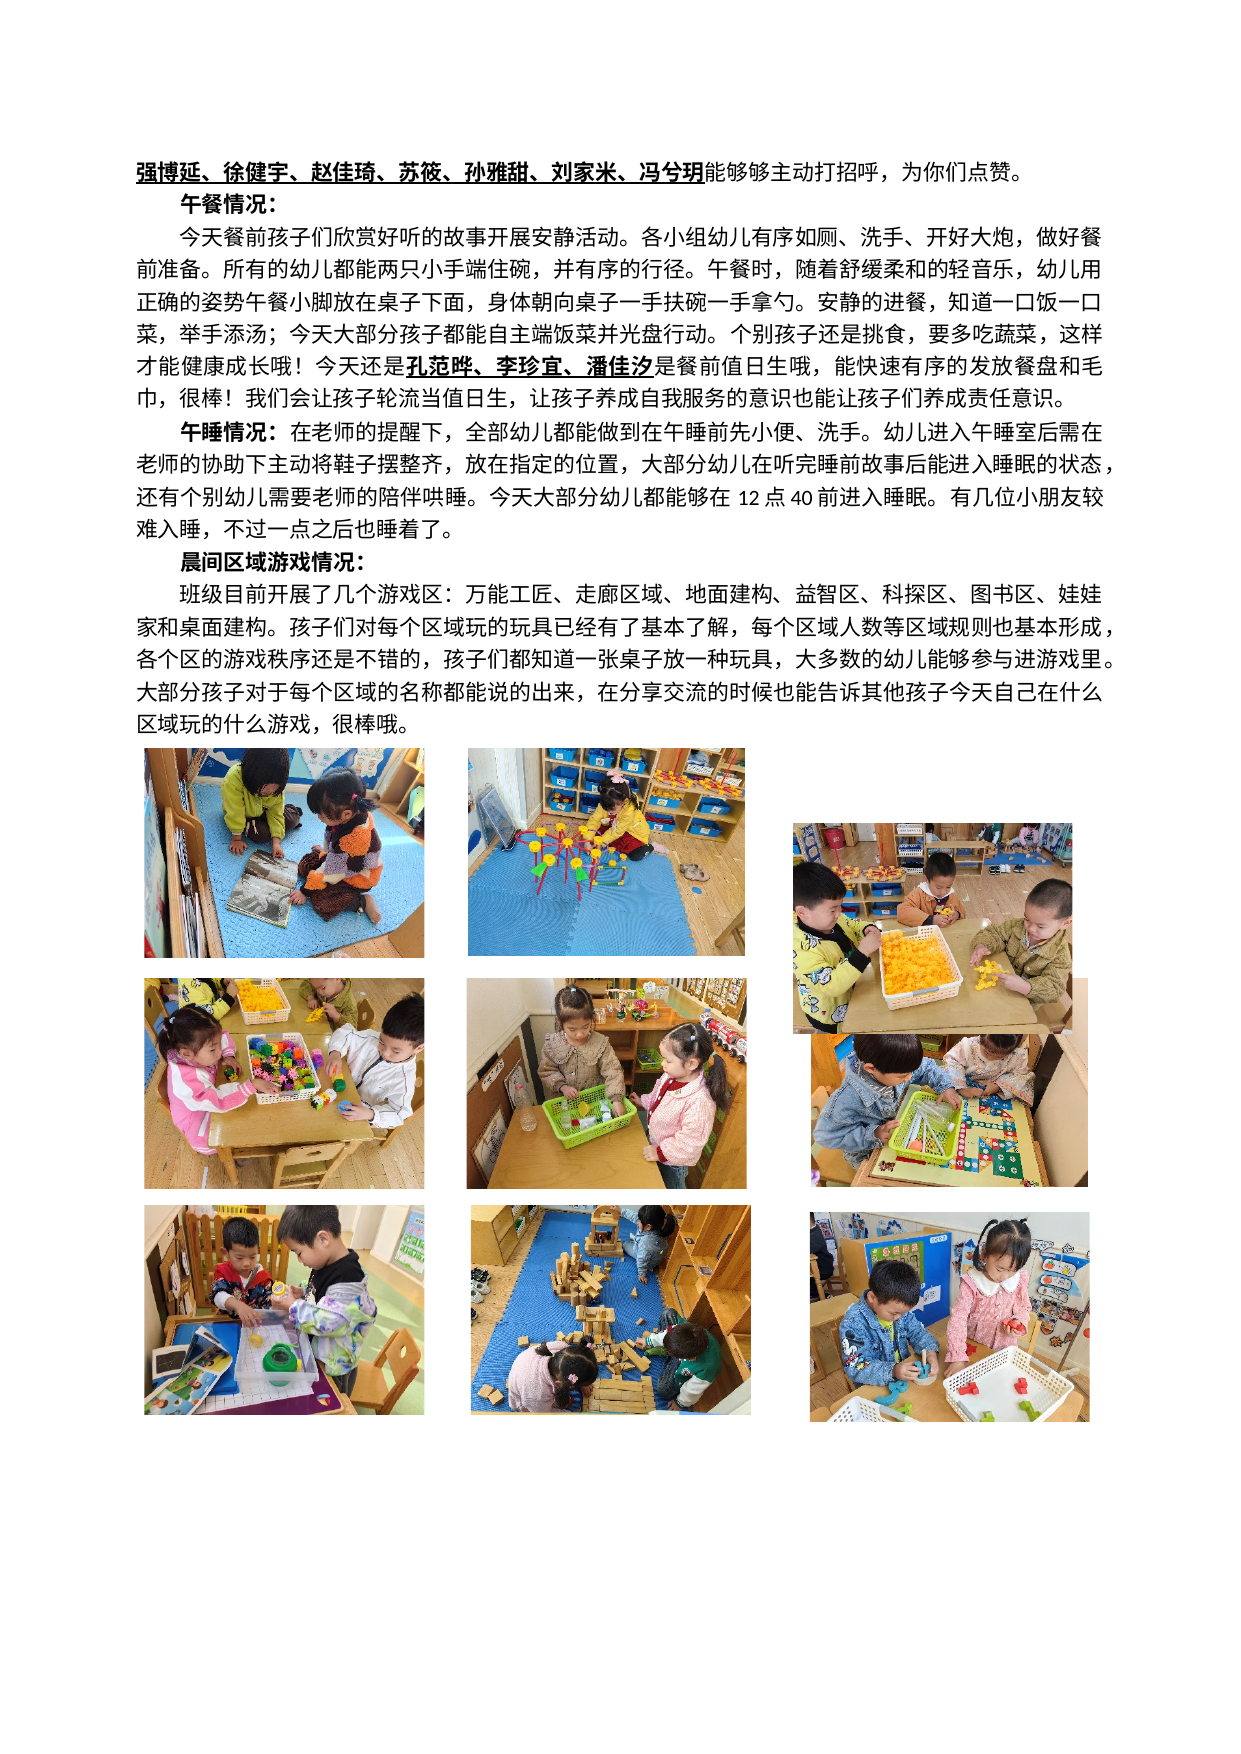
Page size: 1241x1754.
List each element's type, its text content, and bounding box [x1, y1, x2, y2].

text 晨间区域游戏情况： [136, 544, 1104, 577]
picture [144, 978, 425, 1189]
picture [466, 748, 745, 954]
picture [144, 748, 425, 958]
picture [470, 1205, 751, 1415]
text 午餐情况： [136, 187, 1104, 219]
picture [466, 978, 747, 1189]
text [136, 154, 1104, 187]
text 今天餐前孩子们欣赏好听的故事开展安静活动。各小组幼儿有序如厕、洗手、开好大炮，做好餐前准备。所有的幼儿都能两只小手端住碗，并有序的行径。午餐时，随着舒缓柔和的轻音乐，幼儿用正确的姿势午餐小脚放在桌子下面，身体朝向桌子一手扶碗一手拿勺。安静的进餐，知道一口饭一口菜，举手添汤；今天大部分孩子都能自主端饭菜并光盘行动。个别孩子还是挑食，要多吃蔬菜，这样才能健康成长哦！今天还是孔范晔、李珍宜、潘佳汐是餐前值日生哦，能快速有序的发放餐盘和毛巾，很棒！我们会让孩子轮流当值日生，让孩子养成自我服务的意识也能让孩子们养成责任意识。 [136, 219, 1104, 414]
text 午睡情况：在老师的提醒下，全部幼儿都能做到在午睡前先小便、洗手。幼儿进入午睡室后需在老师的协助下主动将鞋子摆整齐，放在指定的位置，大部分幼儿在听完睡前故事后能进入睡眠的状态，还有个别幼儿需要老师的陪伴哄睡。今天大部分幼儿都能够在12点40前进入睡眠。有几位小朋友较难入睡，不过一点之后也睡着了。 [136, 414, 1104, 544]
text 班级目前开展了几个游戏区：万能工匠、走廊区域、地面建构、益智区、科探区、图书区、娃娃家和桌面建构。孩子们对每个区域玩的玩具已经有了基本了解，每个区域人数等区域规则也基本形成，各个区的游戏秩序还是不错的，孩子们都知道一张桌子放一种玩具，大多数的幼儿能够参与进游戏里。大部分孩子对于每个区域的名称都能说的出来，在分享交流的时候也能告诉其他孩子今天自己在什么区域玩的什么游戏，很棒哦。 [136, 577, 1104, 739]
picture [809, 1212, 1090, 1422]
picture [793, 823, 1088, 1185]
picture [144, 1205, 425, 1415]
